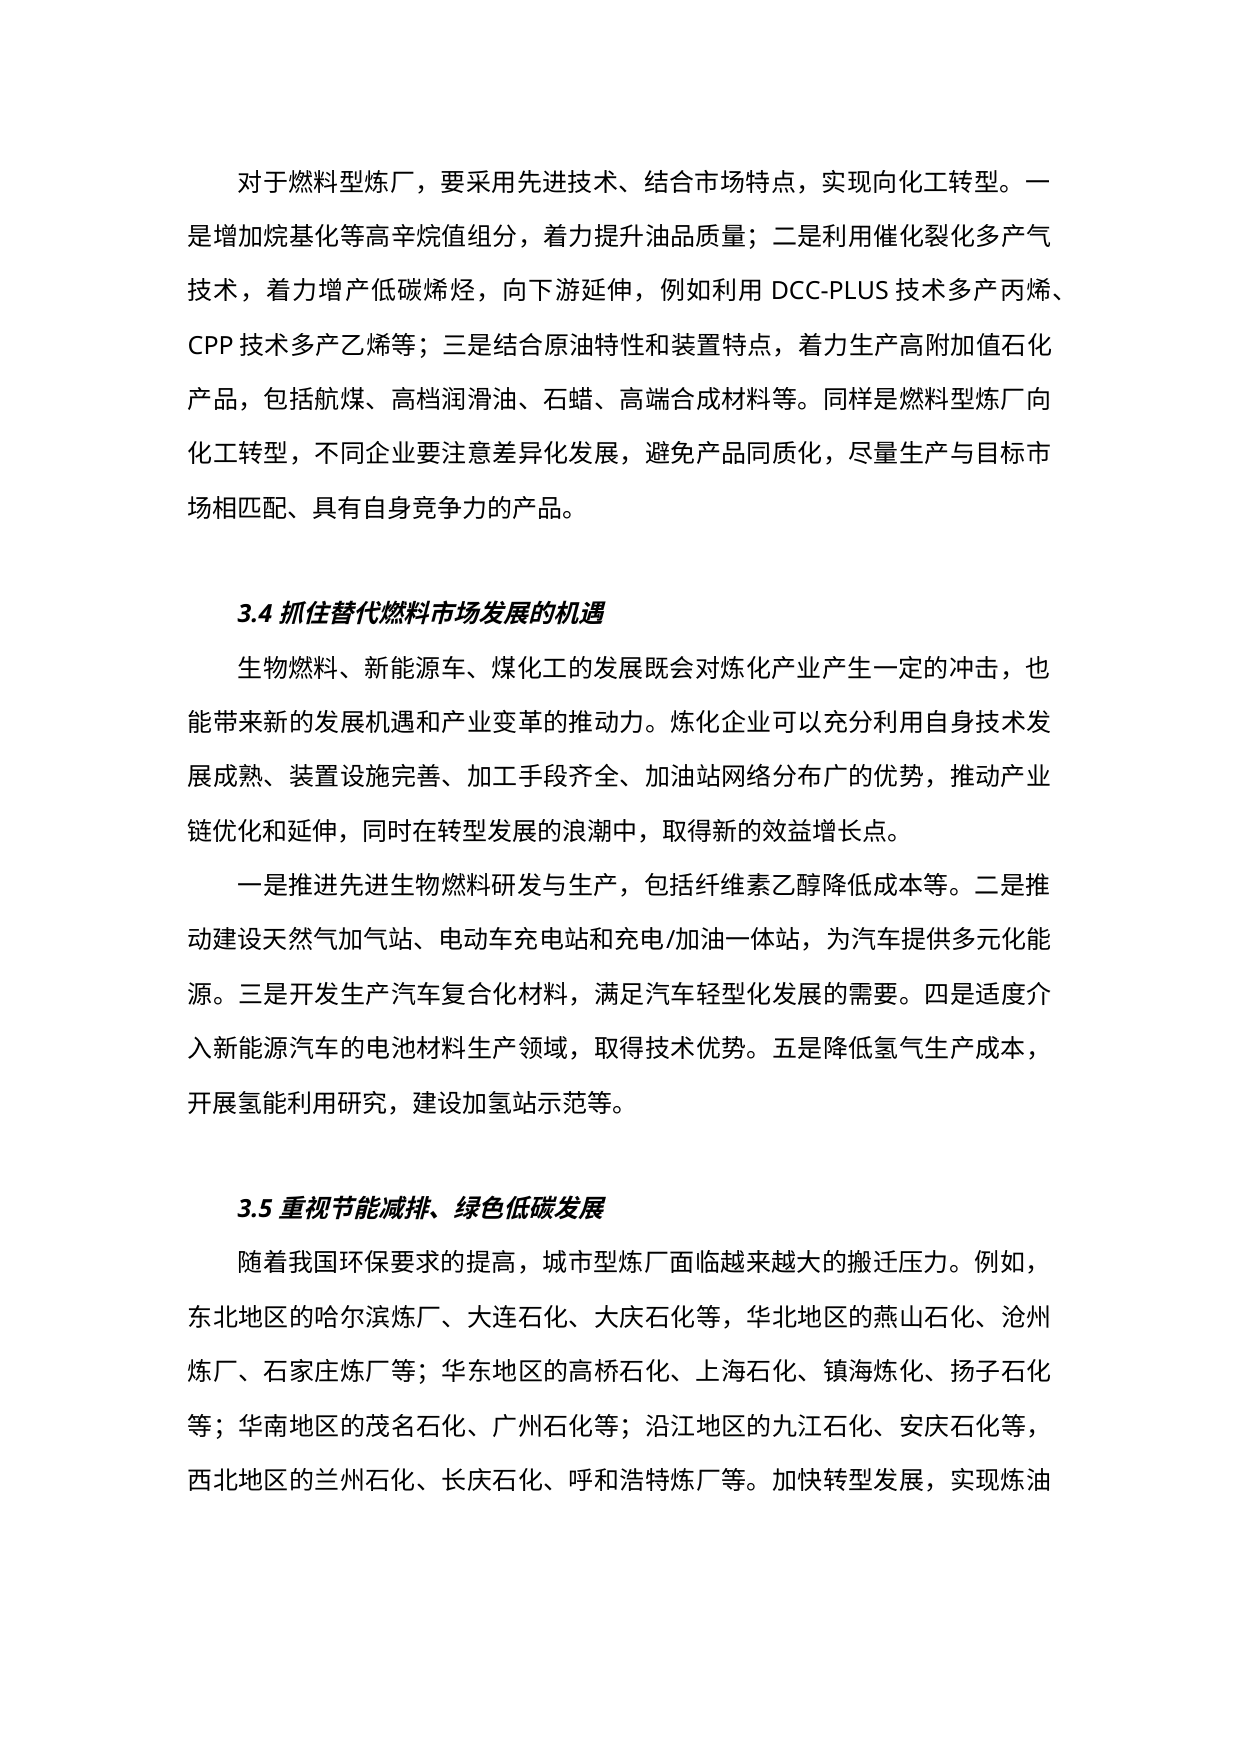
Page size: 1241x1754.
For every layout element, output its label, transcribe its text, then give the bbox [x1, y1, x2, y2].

text 一是推进先进生物燃料研发与生产，包括纤维素乙醇降低成本等。二是推动建设天然气加气站、电动车充电站和充电/加油一体站，为汽车提供多元化能源。三是开发生产汽车复合化材料，满足汽车轻型化发展的需要。四是适度介入新能源汽车的电池材料生产领域，取得技术优势。五是降低氢气生产成本，开展氢能利用研究，建设加氢站示范等。 [187, 866, 1053, 1119]
text 生物燃料、新能源车、煤化工的发展既会对炼化产业产生一定的冲击，也能带来新的发展机遇和产业变革的推动力。炼化企业可以充分利用自身技术发展成熟、装置设施完善、加工手段齐全、加油站网络分布广的优势，推动产业链优化和延伸，同时在转型发展的浪潮中，取得新的效益增长点。 [187, 648, 1053, 847]
text 3.5 重视节能减排、绿色低碳发展 [187, 1188, 1053, 1225]
text 3.4 抓住替代燃料市场发展的机遇 [187, 594, 1053, 630]
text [187, 1243, 1053, 1497]
text 对于燃料型炼厂，要采用先进技术、结合市场特点，实现向化工转型。一是增加烷基化等高辛烷值组分，着力提升油品质量；二是利用催化裂化多产气技术，着力增产低碳烯烃，向下游延伸，例如利用DCC-PLUS技术多产丙烯、CPP技术多产乙烯等；三是结合原油特性和装置特点，着力生产高附加值石化产品，包括航煤、高档润滑油、石蜡、高端合成材料等。同样是燃料型炼厂向化工转型，不同企业要注意差异化发展，避免产品同质化，尽量生产与目标市场相匹配、具有自身竞争力的产品。 [187, 162, 1053, 524]
